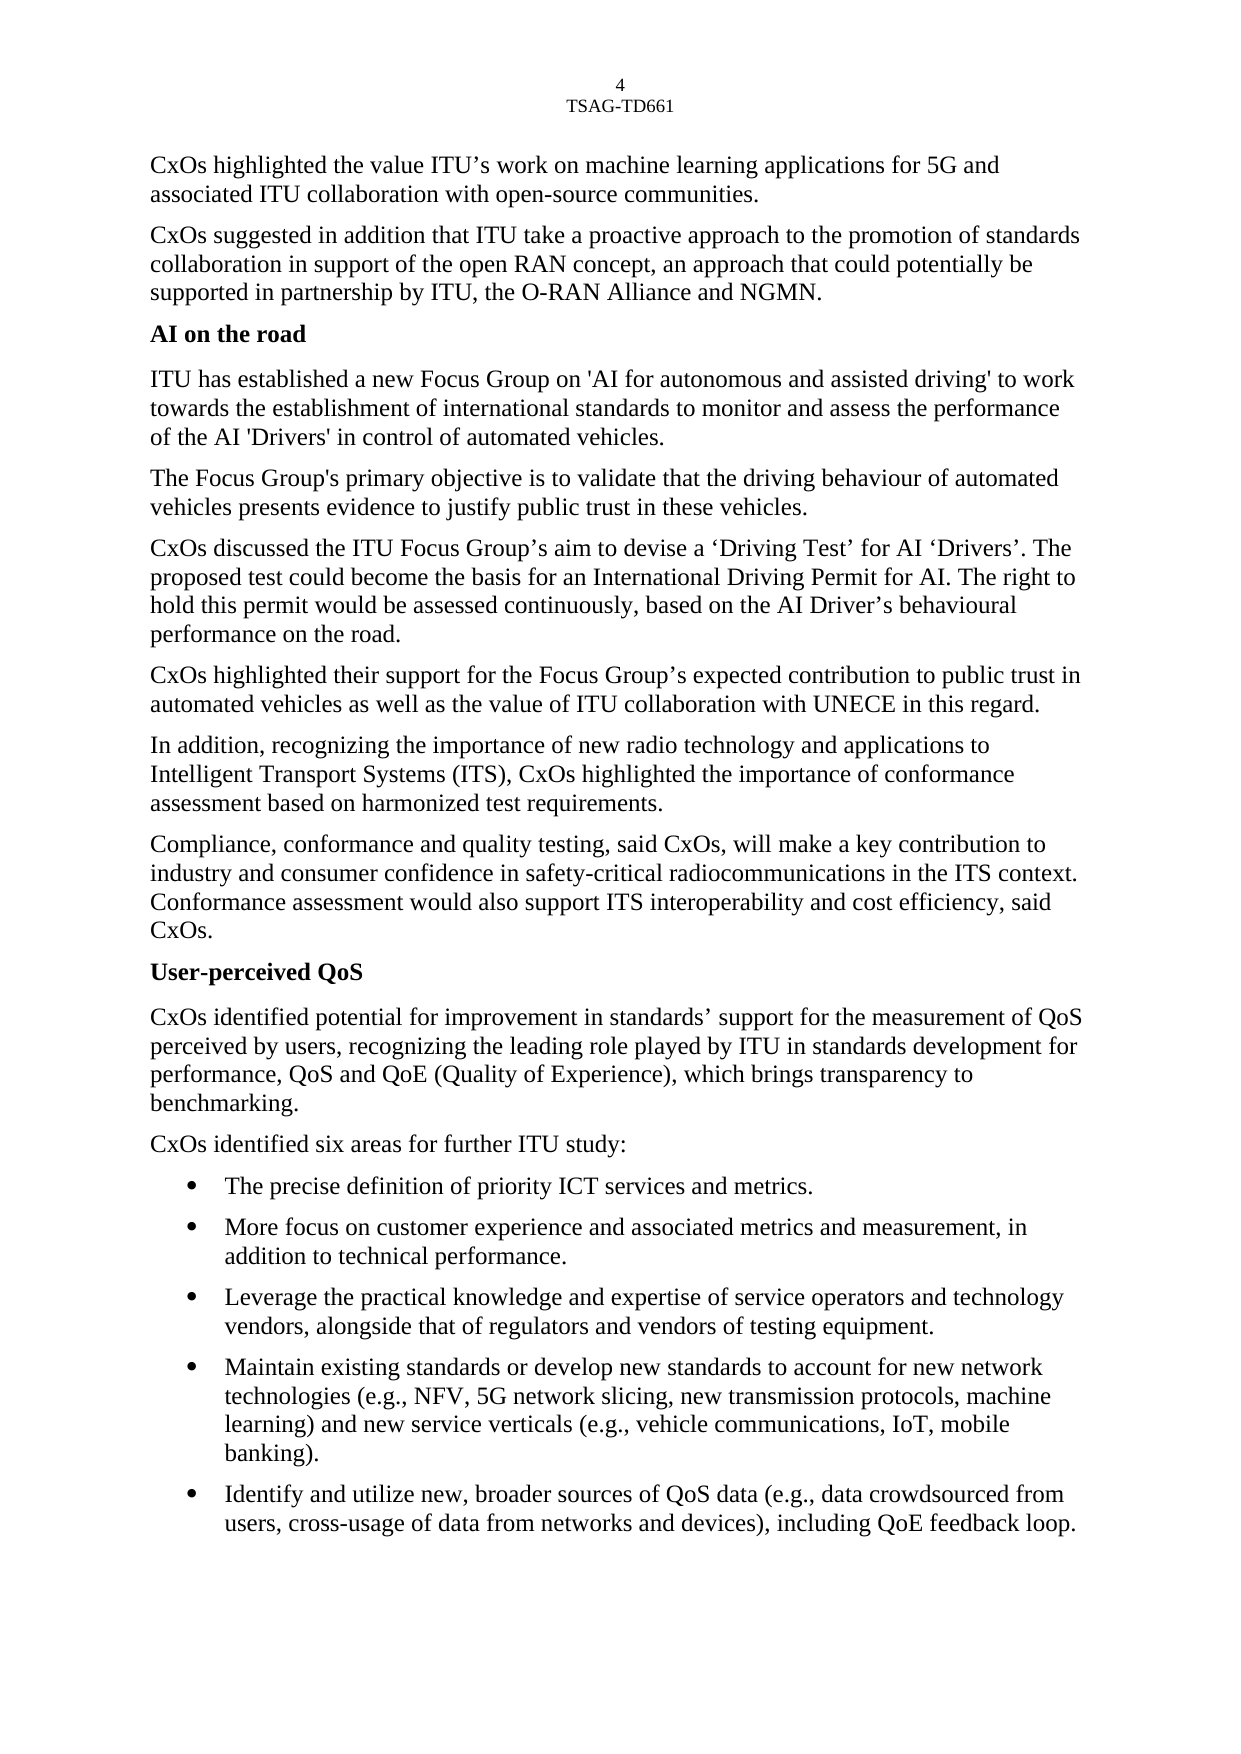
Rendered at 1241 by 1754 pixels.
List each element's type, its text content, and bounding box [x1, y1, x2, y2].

list The precise definition of priority ICT services and metrics. [187, 1171, 1084, 1199]
text CxOs identified potential for improvement in standards’ support for the measurement of QoS perceived by users, recognizing the leading role played by ITU in standards development for performance, QoS and QoE (Quality of Experience), which brings transparency to benchmarking. [150, 1002, 1084, 1117]
text CxOs identified six areas for further ITU study: [150, 1129, 1084, 1158]
text AI on the road [150, 319, 1084, 347]
text CxOs highlighted the value ITU’s work on machine learning applications for 5G and associated ITU collaboration with open-source communities. [150, 150, 1084, 207]
text User-perceived QoS [150, 957, 1084, 985]
list Leverage the practical knowledge and expertise of service operators and technology vendors, alongside that of regulators and vendors of testing equipment. [187, 1282, 1084, 1339]
text The Focus Group's primary objective is to validate that the driving behaviour of automated vehicles presents evidence to justify public trust in these vehicles. [150, 463, 1084, 520]
text CxOs discussed the ITU Focus Group’s aim to devise a ‘Driving Test’ for AI ‘Drivers’. The proposed test could become the basis for an International Driving Permit for AI. The right to hold this permit would be assessed continuously, based on the AI Driver’s behavioural performance on the road. [150, 533, 1084, 648]
text CxOs highlighted their support for the Focus Group’s expected contribution to public trust in automated vehicles as well as the value of ITU collaboration with UNECE in this regard. [150, 660, 1084, 718]
text ITU has established a new Focus Group on 'AI for autonomous and assisted driving' to work towards the establishment of international standards to monitor and assess the performance of the AI 'Drivers' in control of automated vehicles. [150, 364, 1084, 450]
text CxOs suggested in addition that ITU take a proactive approach to the promotion of standards collaboration in support of the open RAN concept, an approach that could potentially be supported in partnership by ITU, the O-RAN Alliance and NGMN. [150, 220, 1084, 306]
list Identify and utilize new, broader sources of QoS data (e.g., data crowdsourced from users, cross-usage of data from networks and devices), including QoE feedback loop. [187, 1479, 1084, 1537]
list Maintain existing standards or develop new standards to account for new network technologies (e.g., NFV, 5G network slicing, new transmission protocols, machine learning) and new service verticals (e.g., vehicle communications, IoT, mobile banking). [187, 1352, 1084, 1467]
list More focus on customer experience and associated metrics and measurement, in addition to technical performance. [187, 1212, 1084, 1269]
text Compliance, conformance and quality testing, said CxOs, will make a key contribution to industry and consumer confidence in safety-critical radiocommunications in the ITS context. Conformance assessment would also support ITS interoperability and cost efficiency, said CxOs. [150, 829, 1084, 944]
text In addition, recognizing the importance of new radio technology and applications to Intelligent Transport Systems (ITS), CxOs highlighted the importance of conformance assessment based on harmonized test requirements. [150, 730, 1084, 817]
